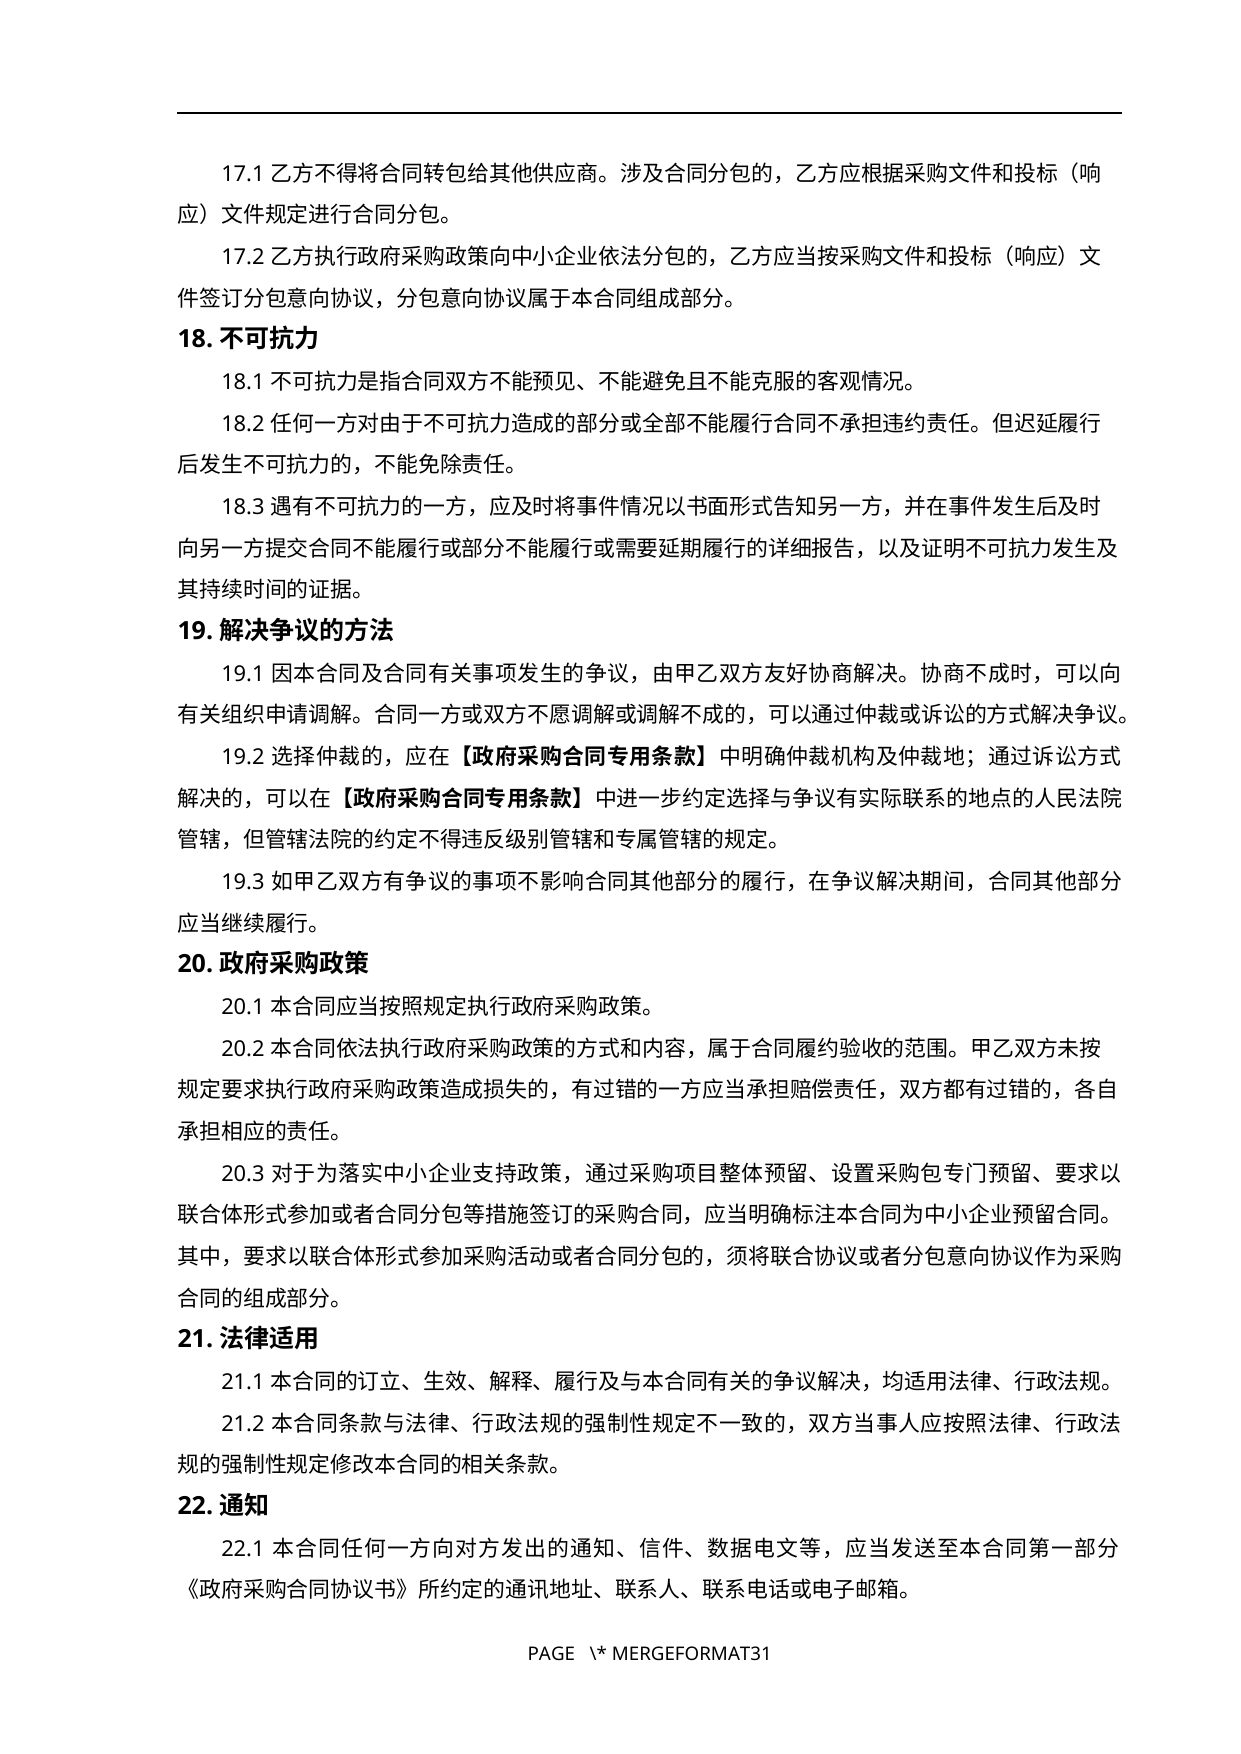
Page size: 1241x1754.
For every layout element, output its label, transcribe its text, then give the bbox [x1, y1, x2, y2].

text 22.1 本合同任何一方向对方发出的通知、信件、数据电文等，应当发送至本合同第一部分《政府采购合同协议书》所约定的通讯地址、联系人、联系电话或电子邮箱。 [177, 1523, 1122, 1606]
text 19. 解决争议的方法 [177, 606, 1122, 648]
text 18. 不可抗力 [177, 314, 1122, 356]
list 22. 通知 [177, 1481, 1122, 1523]
text 21.2 本合同条款与法律、行政法规的强制性规定不一致的，双方当事人应按照法律、行政法规的强制性规定修改本合同的相关条款。 [177, 1398, 1122, 1481]
text 19.2 选择仲裁的，应在【政府采购合同专用条款】中明确仲裁机构及仲裁地；通过诉讼方式解决的，可以在【政府采购合同专用条款】中进一步约定选择与争议有实际联系的地点的人民法院管辖，但管辖法院的约定不得违反级别管辖和专属管辖的规定。 [177, 731, 1122, 856]
text 21. 法律适用 [177, 1314, 1122, 1356]
text 20.2 本合同依法执行政府采购政策的方式和内容，属于合同履约验收的范围。甲乙双方未按规定要求执行政府采购政策造成损失的，有过错的一方应当承担赔偿责任，双方都有过错的，各自承担相应的责任。 [177, 1023, 1122, 1148]
text 20.3 对于为落实中小企业支持政策，通过采购项目整体预留、设置采购包专门预留、要求以联合体形式参加或者合同分包等措施签订的采购合同，应当明确标注本合同为中小企业预留合同。其中，要求以联合体形式参加采购活动或者合同分包的，须将联合协议或者分包意向协议作为采购合同的组成部分。 [177, 1148, 1122, 1314]
text 20. 政府采购政策 [177, 939, 1122, 981]
text 18.1 不可抗力是指合同双方不能预见、不能避免且不能克服的客观情况。 [177, 356, 1122, 398]
text 19.1 因本合同及合同有关事项发生的争议，由甲乙双方友好协商解决。协商不成时，可以向有关组织申请调解。合同一方或双方不愿调解或调解不成的，可以通过仲裁或诉讼的方式解决争议。 [177, 648, 1122, 731]
text 17.1 乙方不得将合同转包给其他供应商。涉及合同分包的，乙方应根据采购文件和投标（响应）文件规定进行合同分包。 [177, 148, 1122, 231]
text 17.2 乙方执行政府采购政策向中小企业依法分包的，乙方应当按采购文件和投标（响应）文件签订分包意向协议，分包意向协议属于本合同组成部分。 [177, 231, 1122, 314]
text 18.3 遇有不可抗力的一方，应及时将事件情况以书面形式告知另一方，并在事件发生后及时向另一方提交合同不能履行或部分不能履行或需要延期履行的详细报告，以及证明不可抗力发生及其持续时间的证据。 [177, 481, 1122, 606]
text 18.2 任何一方对由于不可抗力造成的部分或全部不能履行合同不承担违约责任。但迟延履行后发生不可抗力的，不能免除责任。 [177, 398, 1122, 481]
text 19.3 如甲乙双方有争议的事项不影响合同其他部分的履行，在争议解决期间，合同其他部分应当继续履行。 [177, 856, 1122, 939]
text 21.1 本合同的订立、生效、解释、履行及与本合同有关的争议解决，均适用法律、行政法规。 [177, 1356, 1122, 1398]
text 20.1 本合同应当按照规定执行政府采购政策。 [177, 981, 1122, 1023]
